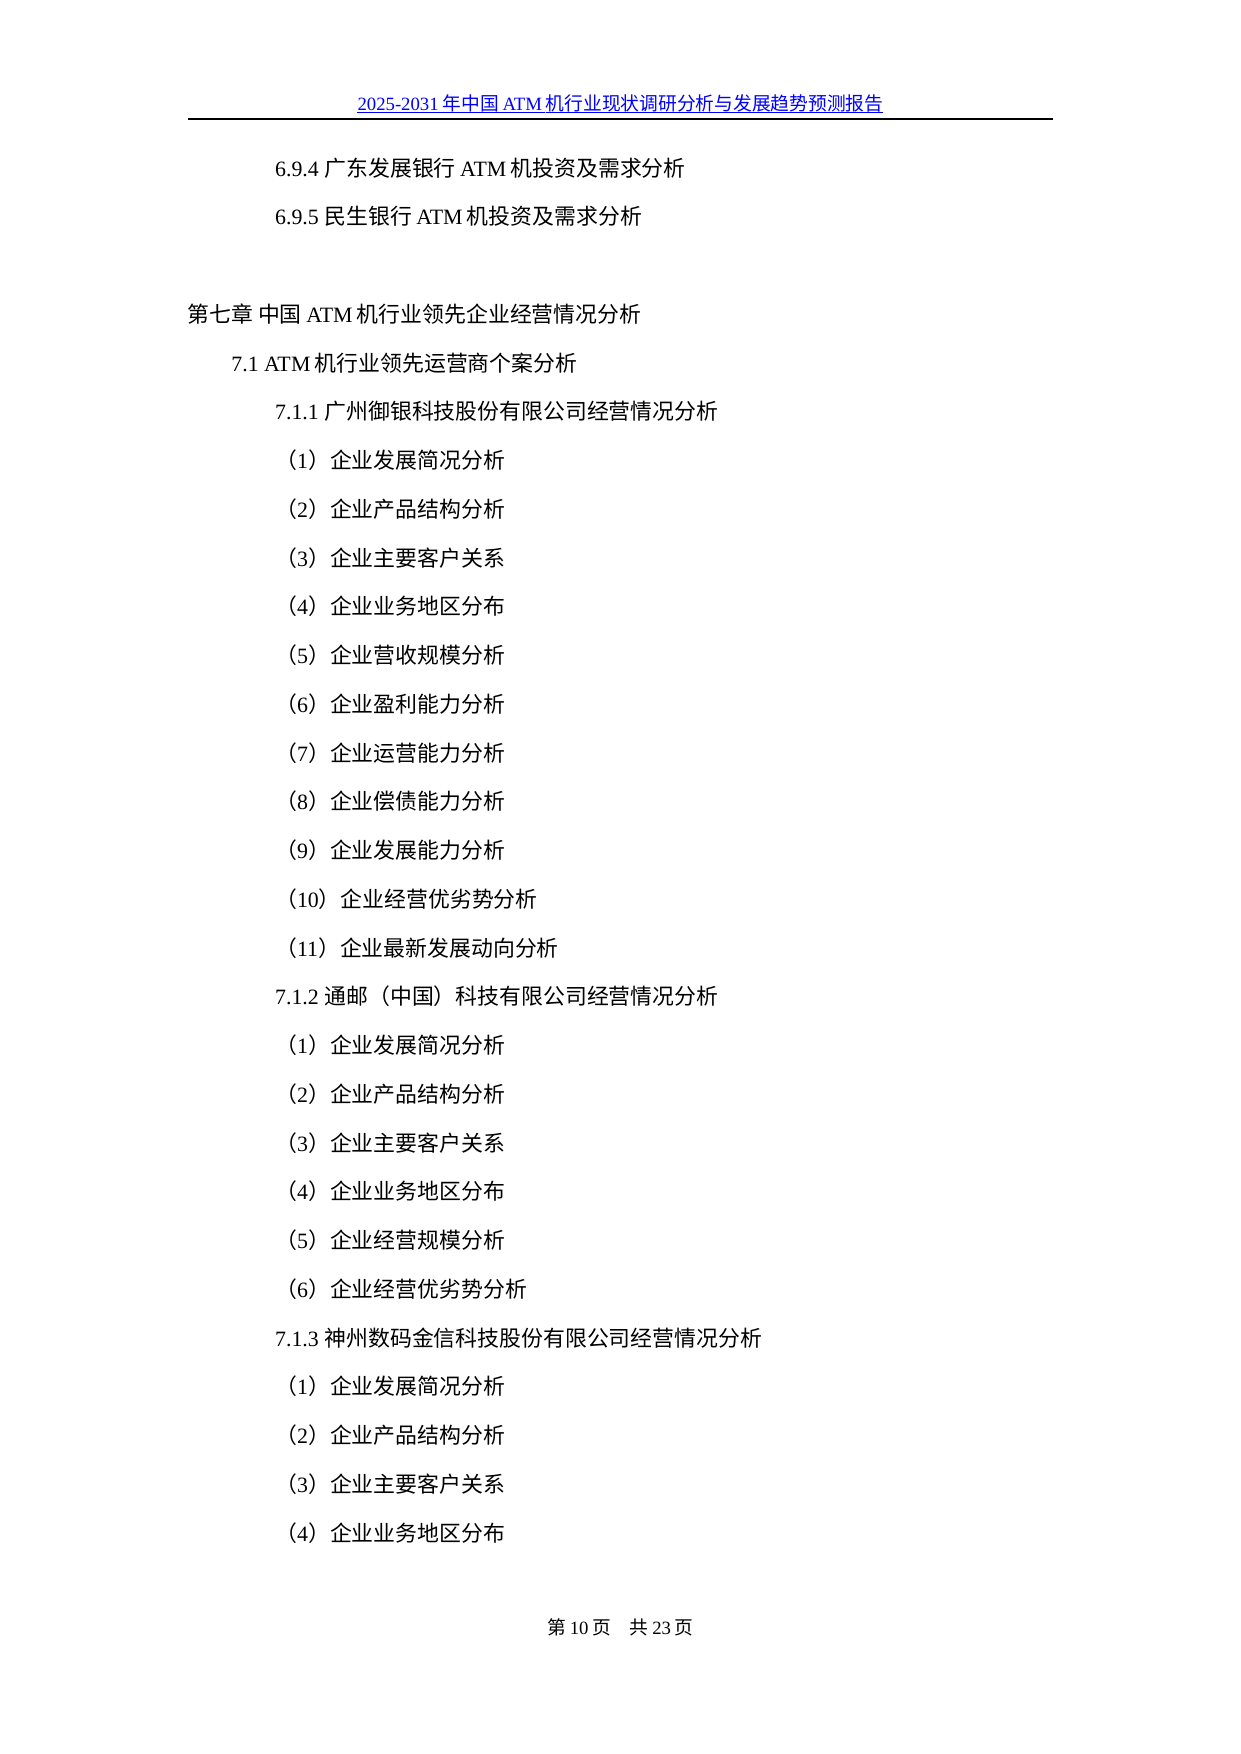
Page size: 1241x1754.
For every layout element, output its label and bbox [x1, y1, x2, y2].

text [187, 150, 1053, 1548]
